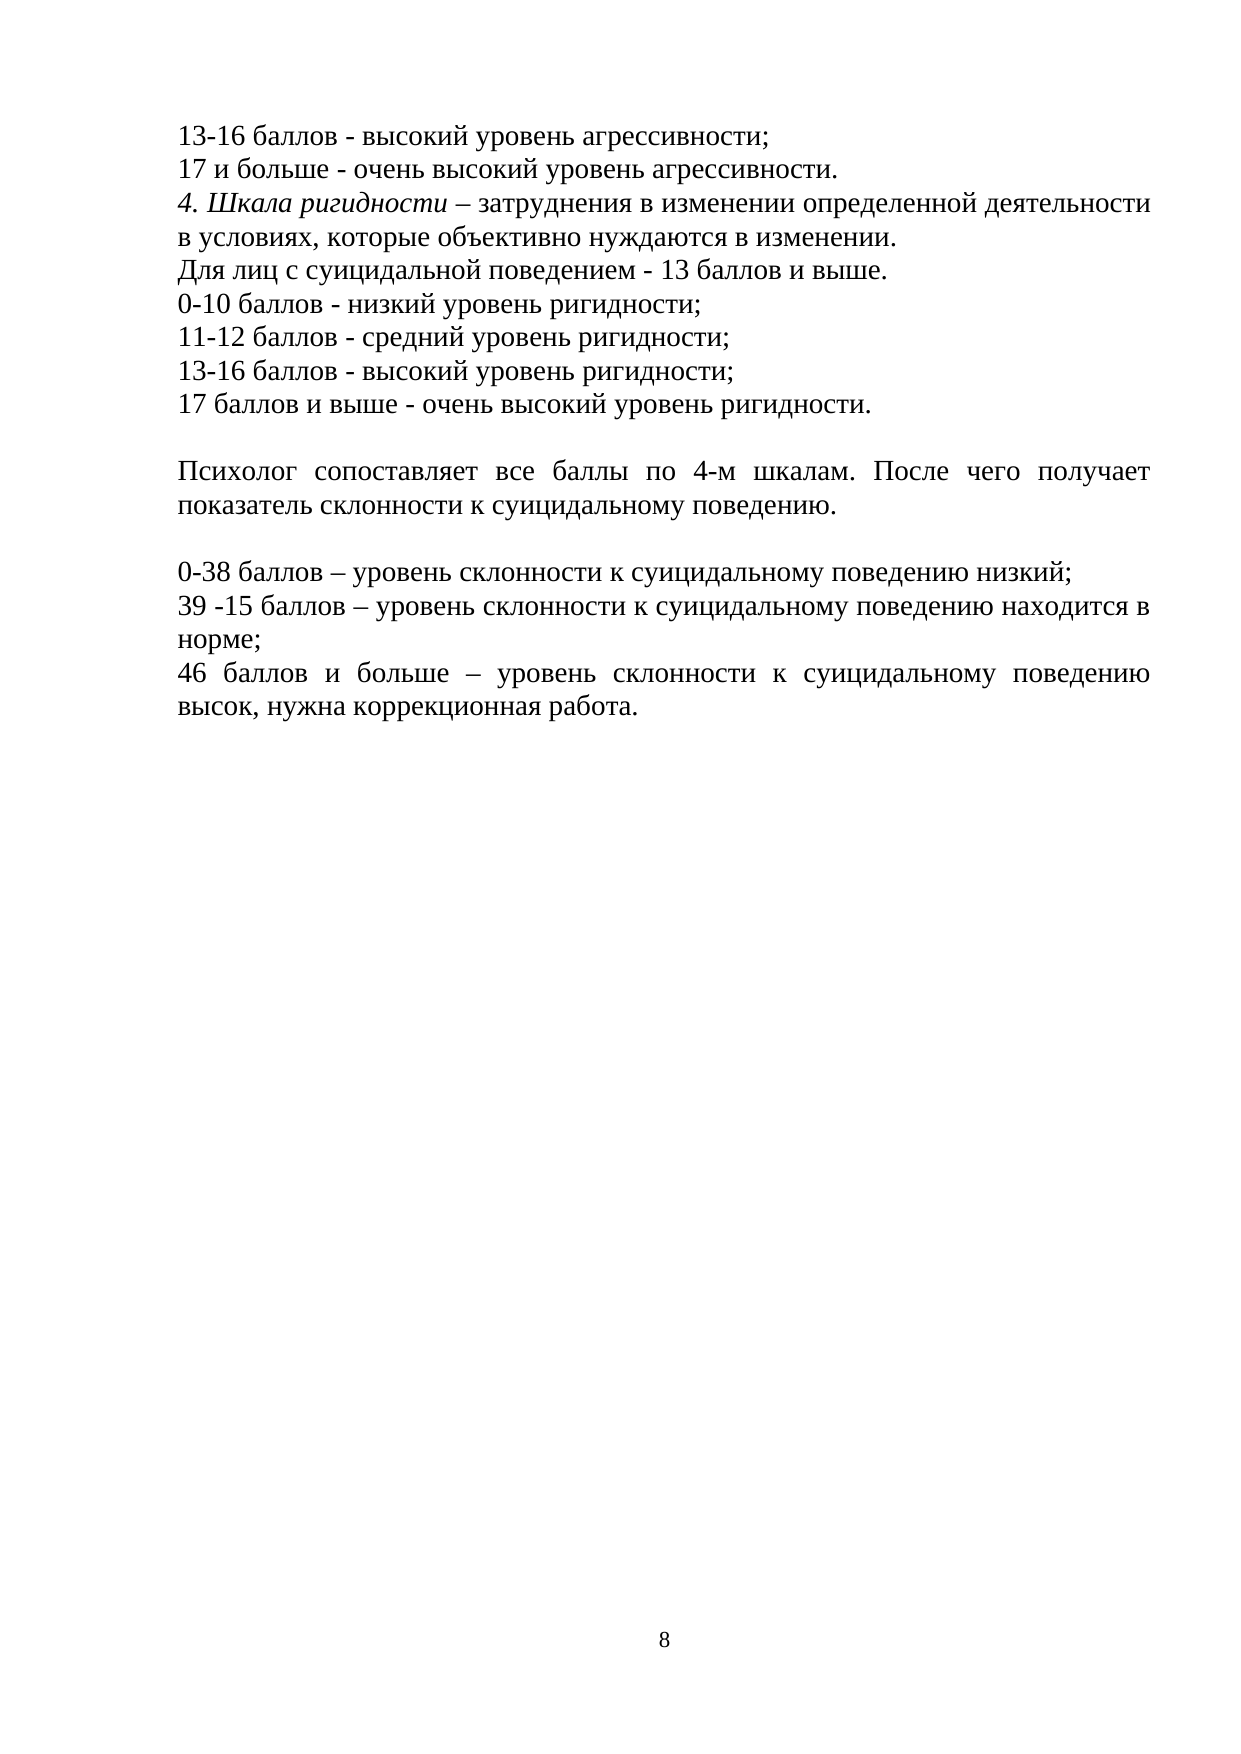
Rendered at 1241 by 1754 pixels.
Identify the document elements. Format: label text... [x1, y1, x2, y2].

text 46 баллов и больше – уровень склонности к суицидальному поведению высок, нужна коррекционная работа. [177, 655, 1152, 722]
text 17 и больше - очень высокий уровень агрессивности. [177, 152, 1152, 185]
text Психолог сопоставляет все баллы по 4-м шкалам. После чего получает показатель склонности к суицидальному поведению. [177, 453, 1152, 521]
text 13-16 баллов - высокий уровень агрессивности; [177, 118, 1152, 152]
text 4. Шкала ригидности – затруднения в изменении определенной деятельности в условиях, которые объективно нуждаются в изменении. [177, 185, 1152, 252]
text 0-38 баллов – уровень склонности к суицидальному поведению низкий; [177, 554, 1152, 588]
text 0-10 баллов - низкий уровень ригидности; [177, 286, 1152, 319]
text 17 баллов и выше - очень высокий уровень ригидности. [177, 386, 1152, 420]
text Для лиц с суицидальной поведением - 13 баллов и выше. [177, 252, 1152, 286]
text 39 -15 баллов – уровень склонности к суицидальному поведению находится в норме; [177, 588, 1152, 655]
text 13-16 баллов - высокий уровень ригидности; [177, 353, 1152, 386]
text 11-12 баллов - средний уровень ригидности; [177, 319, 1152, 353]
